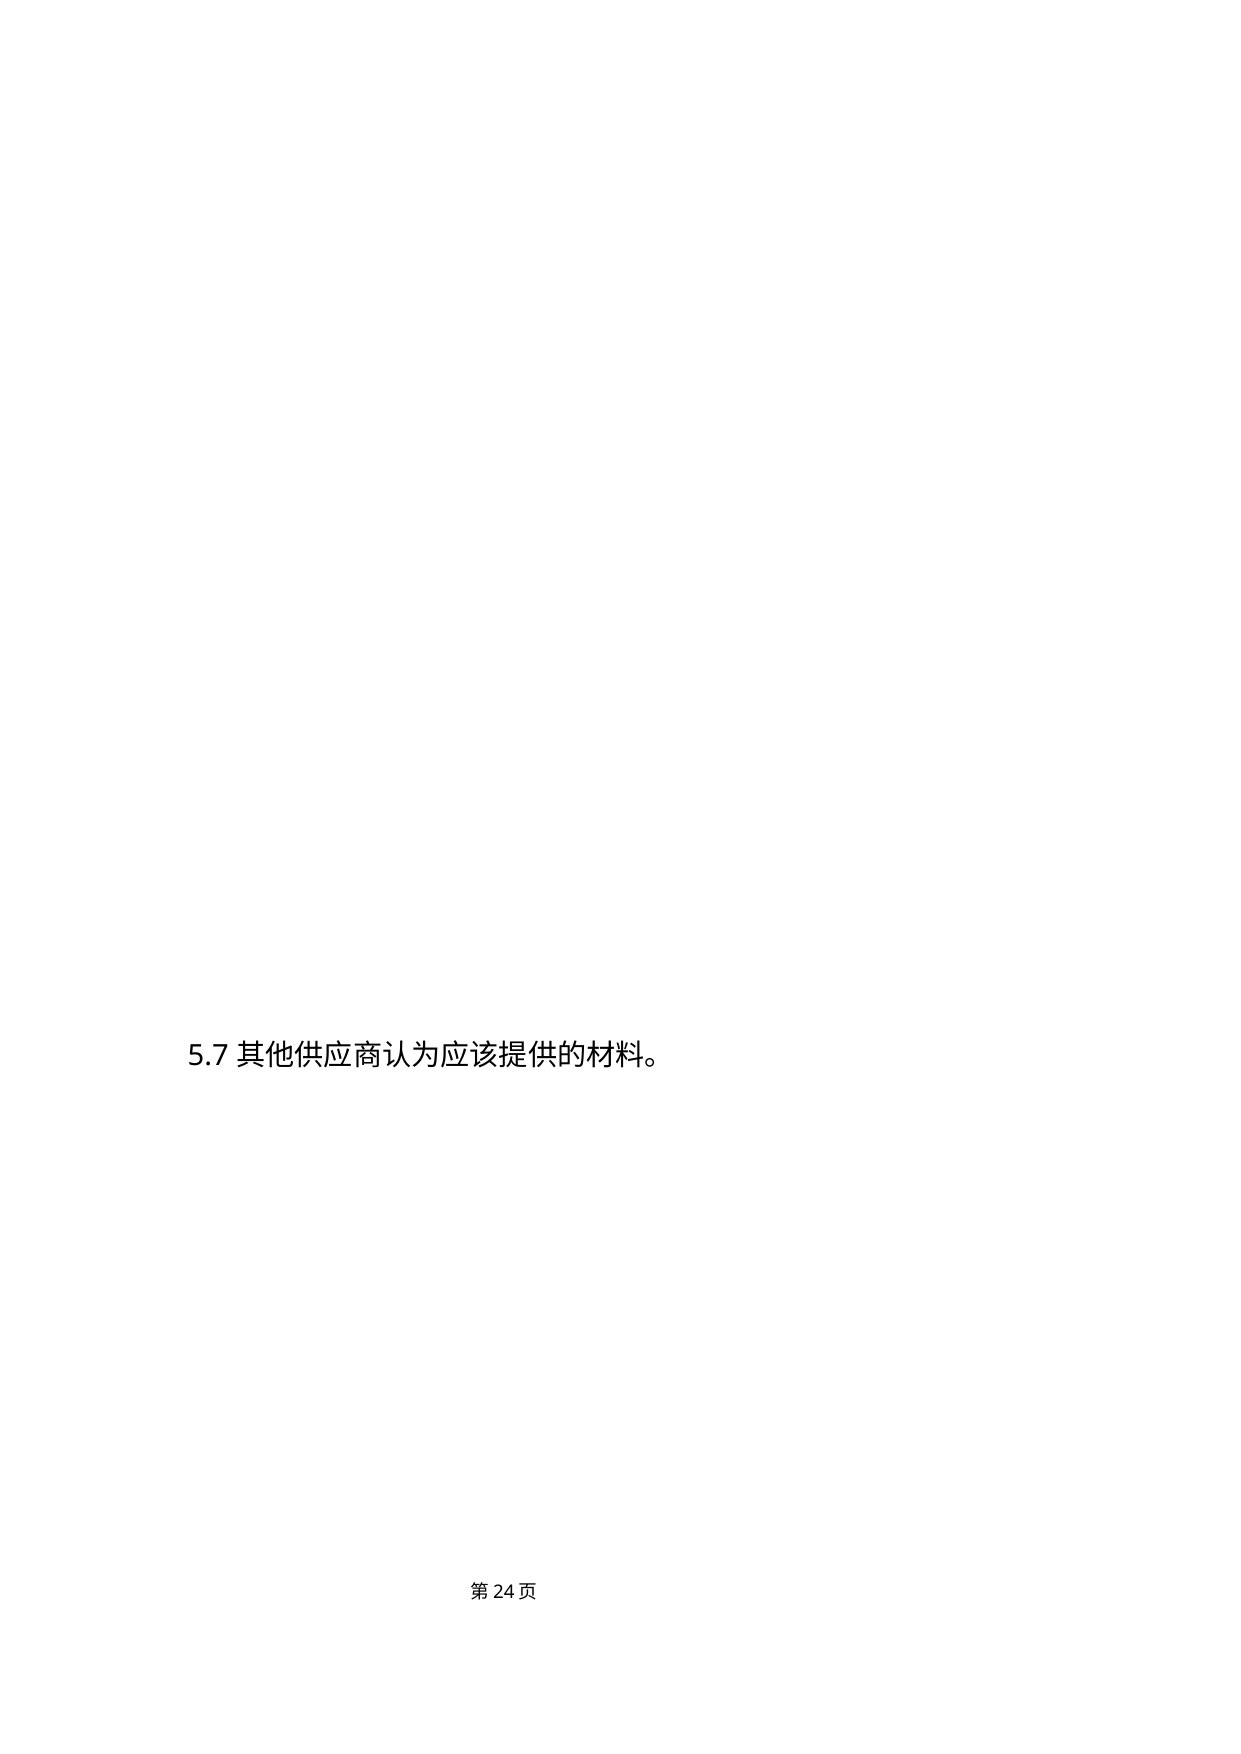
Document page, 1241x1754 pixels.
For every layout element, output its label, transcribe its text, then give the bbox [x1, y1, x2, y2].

text 5.7 其他供应商认为应该提供的材料。 [187, 1027, 1053, 1075]
